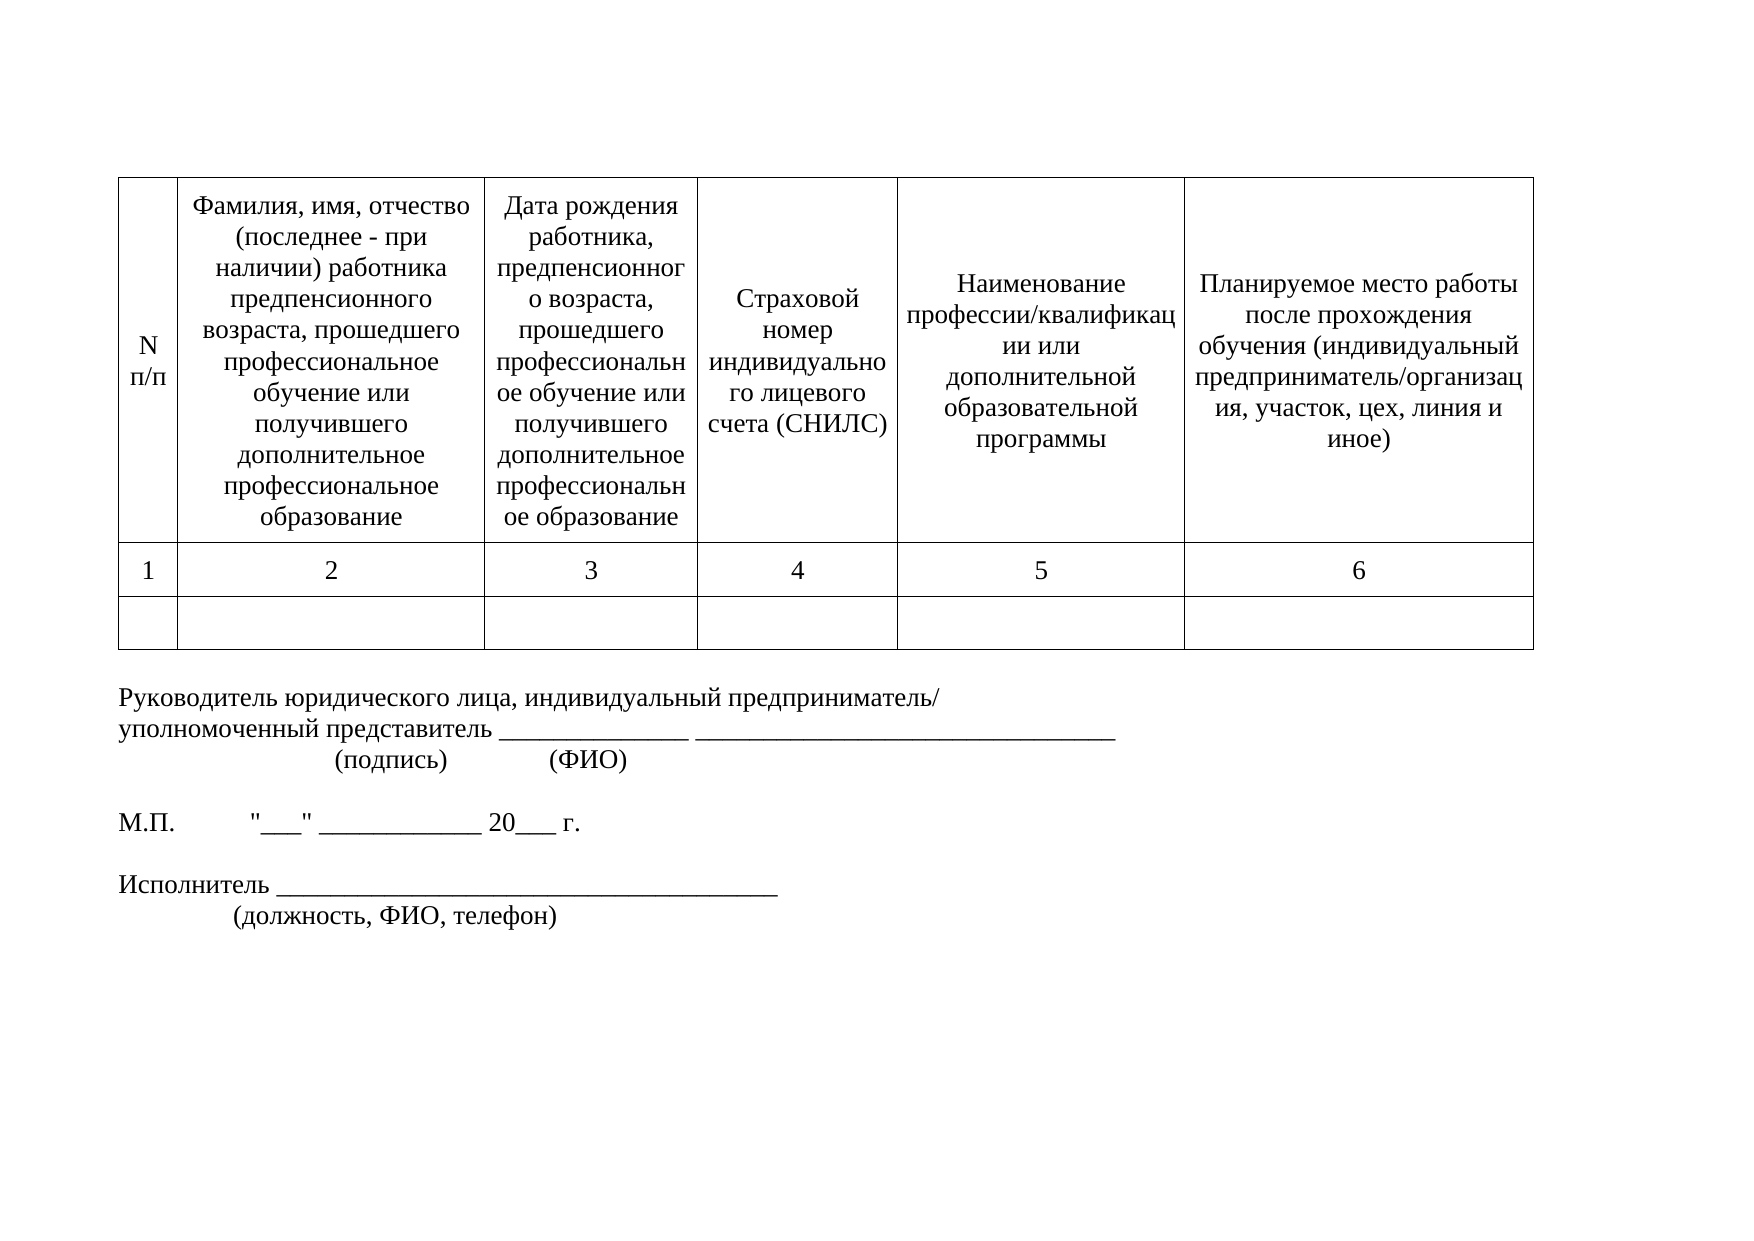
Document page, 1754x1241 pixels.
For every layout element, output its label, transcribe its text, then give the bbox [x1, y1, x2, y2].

table_cell [119, 597, 177, 649]
table_header N п/п [119, 178, 177, 542]
table_header Фамилия, имя, отчество (последнее - при наличии) работника предпенсионного возраста, прошедшего профессиональное обучение или получившего дополнительное профессиональное образование [178, 178, 484, 542]
table_cell [698, 597, 897, 649]
table_cell [485, 597, 697, 649]
text (должность, ФИО, телефон) [118, 899, 1636, 930]
table_cell 1 [119, 543, 177, 596]
text (подпись) (ФИО) [118, 743, 1636, 774]
table_header Страховой номер индивидуального лицевого счета (СНИЛС) [698, 178, 897, 542]
table_cell 5 [898, 543, 1184, 596]
text Руководитель юридического лица, индивидуальный предприниматель/ [118, 681, 1636, 712]
table_cell 6 [1185, 543, 1533, 596]
text Исполнитель _____________________________________ [118, 868, 1636, 899]
table_cell 3 [485, 543, 697, 596]
text М.П. "___" ____________ 20___ г. [118, 806, 1636, 837]
table_cell 4 [698, 543, 897, 596]
table_header Дата рождения работника, предпенсионного возраста, прошедшего профессиональное обучение или получившего дополнительное профессиональное образование [485, 178, 697, 542]
table_header Планируемое место работы после прохождения обучения (индивидуальный предприниматель/организация, участок, цех, линия и иное) [1185, 178, 1533, 542]
table_header Наименование профессии/квалификации или дополнительной образовательной программы [898, 178, 1184, 542]
table_cell [898, 597, 1184, 649]
text уполномоченный представитель ______________ _______________________________ [118, 712, 1636, 743]
table_cell [1185, 597, 1533, 649]
table_cell 2 [178, 543, 484, 596]
table_cell [178, 597, 484, 649]
